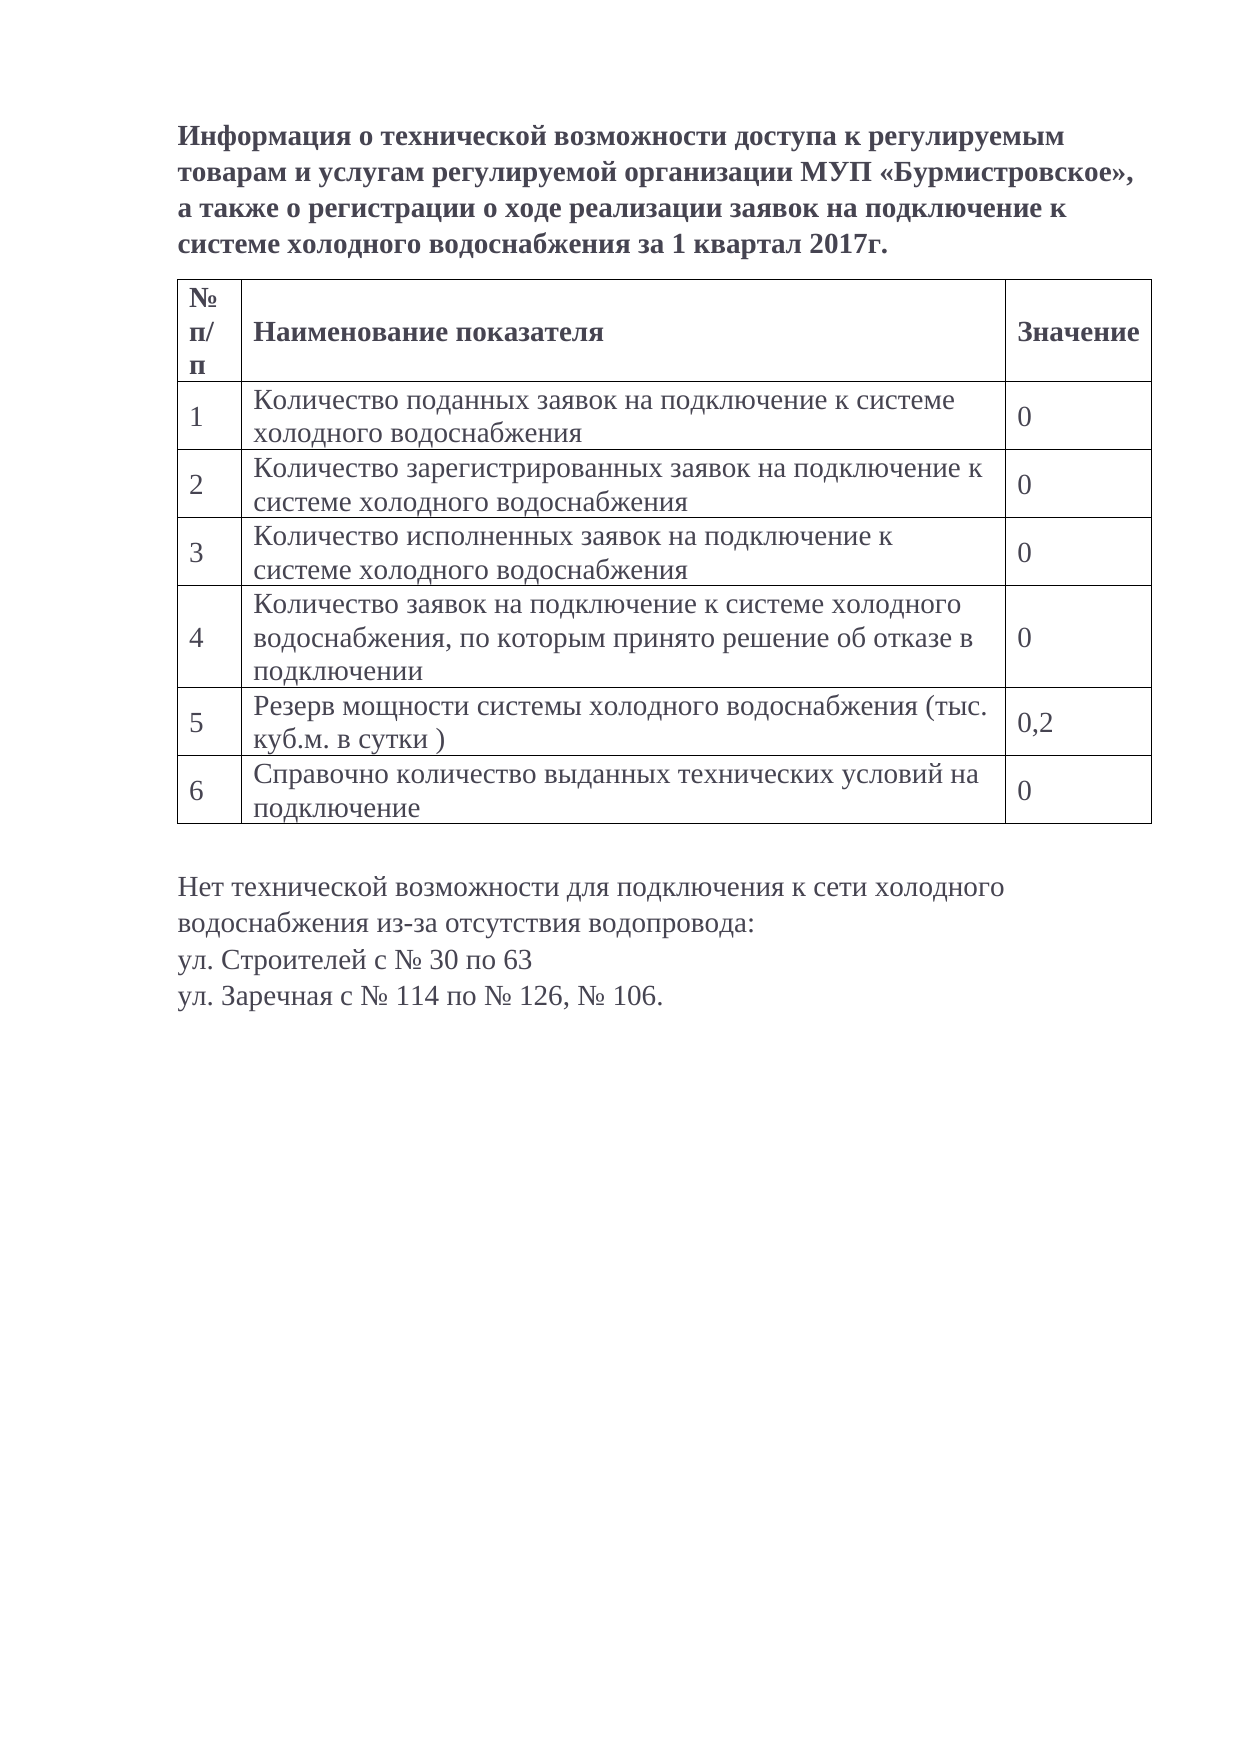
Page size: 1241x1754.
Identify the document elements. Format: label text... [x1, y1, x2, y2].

table_cell 5 [178, 688, 241, 755]
table_cell 0 [1006, 518, 1151, 585]
table_cell Количество исполненных заявок на подключение к системе холодного водоснабжения [242, 518, 1005, 585]
text Информация о технической возможности доступа к регулируемым товарам и услугам регулируемой организации МУП «Бурмистровское», а также о регистрации о ходе реализации заявок на подключение к системе холодного водоснабжения за 1 квартал 2017г. [177, 118, 1152, 260]
table_cell 0 [1006, 586, 1151, 687]
table_cell 1 [178, 382, 241, 449]
text Нет технической возможности для подключения к сети холодного водоснабжения из-за отсутствия водопровода: ул. Строителей с № 30 по 63 ул. Заречная с № 114 по № 126, № 106. [177, 869, 1152, 1011]
table_cell Количество зарегистрированных заявок на подключение к системе холодного водоснабжения [242, 450, 1005, 517]
table_cell 0 [1006, 756, 1151, 823]
table_cell 0,2 [1006, 688, 1151, 755]
table_cell 3 [178, 518, 241, 585]
table_cell 4 [178, 586, 241, 687]
table_header Наименование показателя [242, 280, 1005, 381]
table_cell Количество поданных заявок на подключение к системе холодного водоснабжения [242, 382, 1005, 449]
table_header № п/п [178, 280, 241, 381]
table_cell 6 [178, 756, 241, 823]
table_cell 0 [1006, 450, 1151, 517]
table_cell Резерв мощности системы холодного водоснабжения (тыс. куб.м. в сутки ) [242, 688, 1005, 755]
table_cell Количество заявок на подключение к системе холодного водоснабжения, по которым принято решение об отказе в подключении [242, 586, 1005, 687]
table_header Значение [1006, 280, 1151, 381]
table_cell 2 [178, 450, 241, 517]
table_cell Справочно количество выданных технических условий на подключение [242, 756, 1005, 823]
table_cell 0 [1006, 382, 1151, 449]
